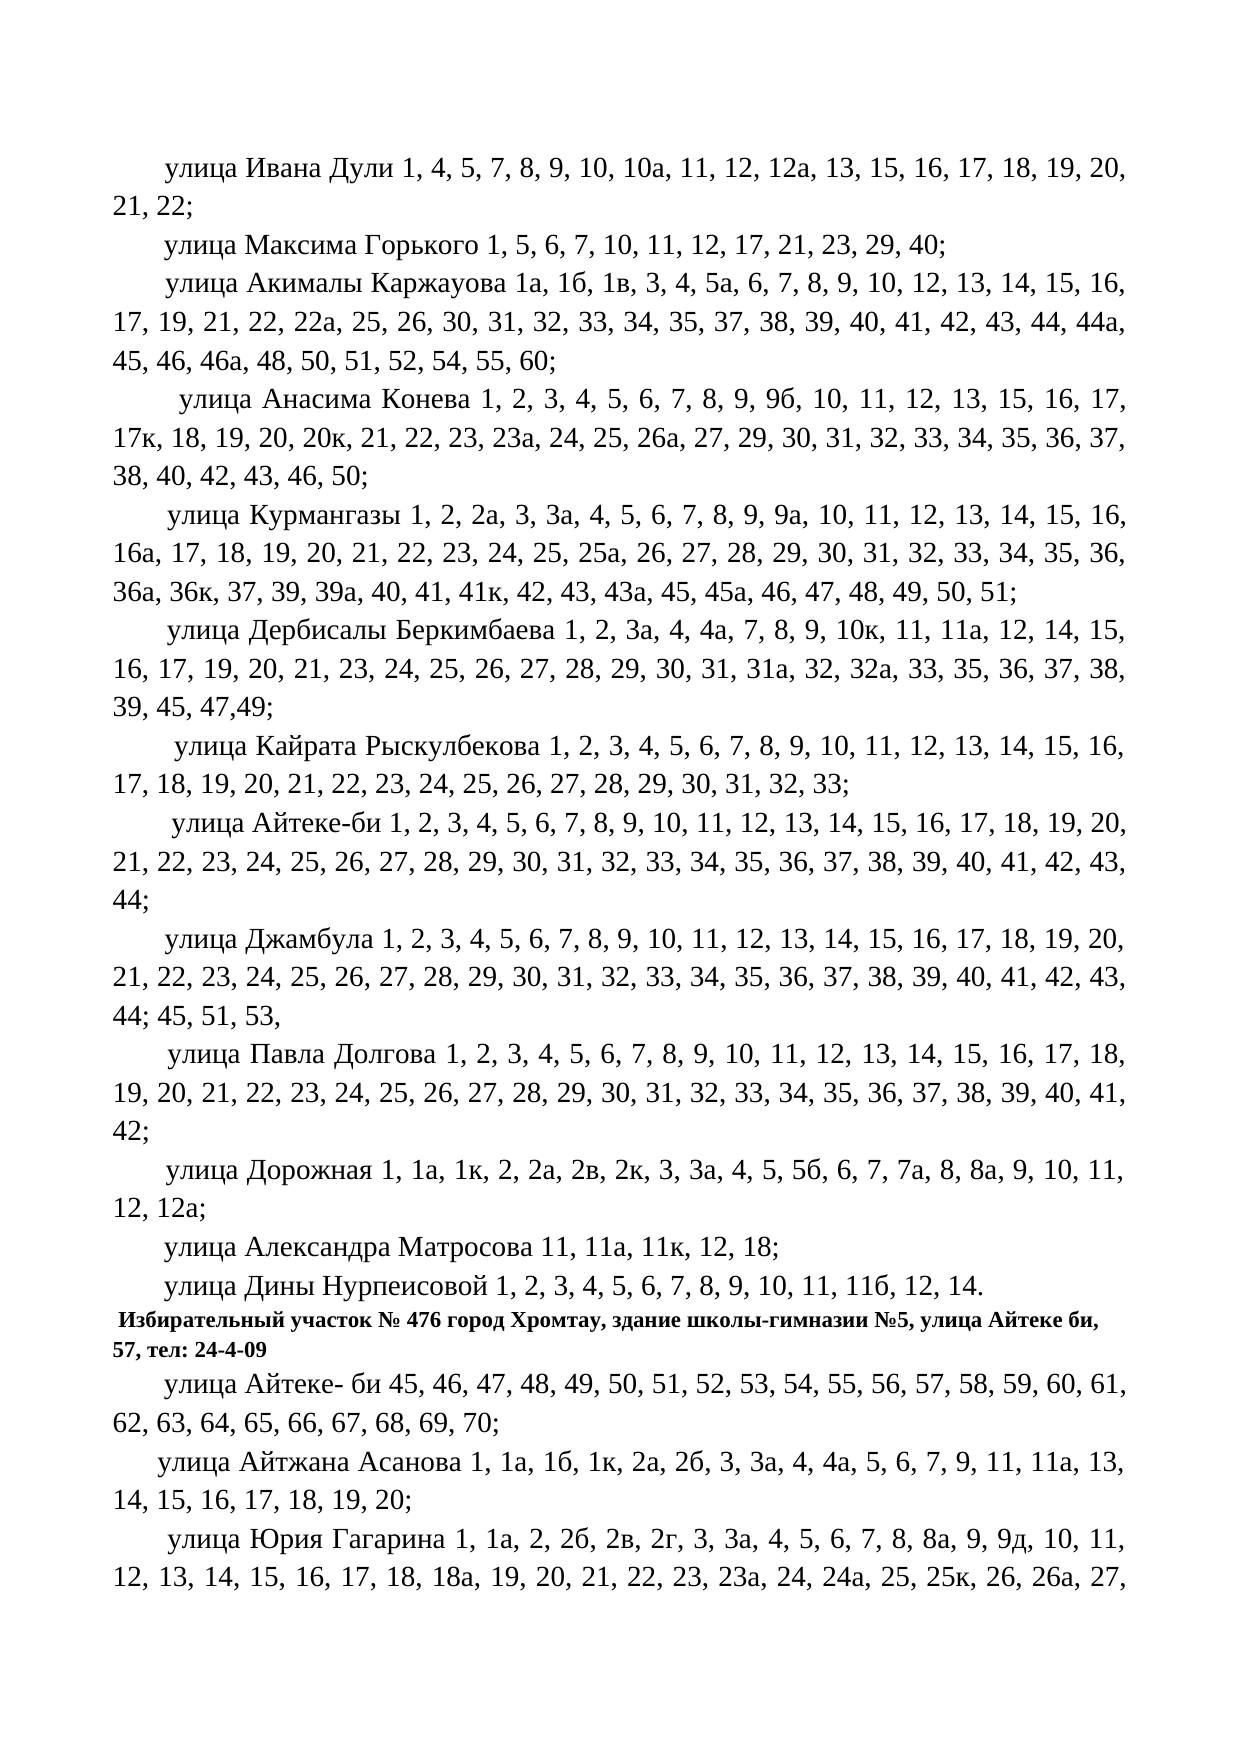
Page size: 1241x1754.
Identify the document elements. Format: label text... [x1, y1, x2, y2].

text улица Ивана Дули 1, 4, 5, 7, 8, 9, 10, 10а, 11, 12, 12а, 13, 15, 16, 17, 18, 19, 20, 21, 22; [112, 150, 1128, 222]
text улица Курмангазы 1, 2, 2а, 3, 3а, 4, 5, 6, 7, 8, 9, 9а, 10, 11, 12, 13, 14, 15, 16, 16а, 17, 18, 19, 20, 21, 22, 23, 24, 25, 25а, 26, 27, 28, 29, 30, 31, 32, 33, 34, 35, 36, 36а, 36к, 37, 39, 39а, 40, 41, 41к, 42, 43, 43а, 45, 45а, 46, 47, 48, 49, 50, 51; [112, 497, 1128, 607]
text улица Айтеке-би 1, 2, 3, 4, 5, 6, 7, 8, 9, 10, 11, 12, 13, 14, 15, 16, 17, 18, 19, 20, 21, 22, 23, 24, 25, 26, 27, 28, 29, 30, 31, 32, 33, 34, 35, 36, 37, 38, 39, 40, 41, 42, 43, 44; [112, 805, 1128, 916]
text Избирательный участок № 476 город Хромтау, здание школы-гимназии №5, улица Айтеке би, 57, тел: 24-4-09 [112, 1306, 1128, 1363]
text улица Александра Матросова 11, 11а, 11к, 12, 18; [112, 1229, 1128, 1263]
text улица Айтеке- би 45, 46, 47, 48, 49, 50, 51, 52, 53, 54, 55, 56, 57, 58, 59, 60, 61, 62, 63, 64, 65, 66, 67, 68, 69, 70; [112, 1367, 1128, 1439]
text улица Максима Горького 1, 5, 6, 7, 10, 11, 12, 17, 21, 23, 29, 40; [112, 227, 1128, 261]
text улица Павла Долгова 1, 2, 3, 4, 5, 6, 7, 8, 9, 10, 11, 12, 13, 14, 15, 16, 17, 18, 19, 20, 21, 22, 23, 24, 25, 26, 27, 28, 29, 30, 31, 32, 33, 34, 35, 36, 37, 38, 39, 40, 41, 42; [112, 1036, 1128, 1147]
text улица Анасима Конева 1, 2, 3, 4, 5, 6, 7, 8, 9, 9б, 10, 11, 12, 13, 15, 16, 17, 17к, 18, 19, 20, 20к, 21, 22, 23, 23а, 24, 25, 26а, 27, 29, 30, 31, 32, 33, 34, 35, 36, 37, 38, 40, 42, 43, 46, 50; [112, 381, 1128, 492]
text улица Кайрата Рыскулбекова 1, 2, 3, 4, 5, 6, 7, 8, 9, 10, 11, 12, 13, 14, 15, 16, 17, 18, 19, 20, 21, 22, 23, 24, 25, 26, 27, 28, 29, 30, 31, 32, 33; [112, 728, 1128, 800]
text улица Дербисалы Беркимбаева 1, 2, 3а, 4, 4а, 7, 8, 9, 10к, 11, 11а, 12, 14, 15, 16, 17, 19, 20, 21, 23, 24, 25, 26, 27, 28, 29, 30, 31, 31а, 32, 32а, 33, 35, 36, 37, 38, 39, 45, 47,49; [112, 612, 1128, 723]
text улица Айтжана Асанова 1, 1а, 1б, 1к, 2а, 2б, 3, 3а, 4, 4а, 5, 6, 7, 9, 11, 11а, 13, 14, 15, 16, 17, 18, 19, 20; [112, 1444, 1128, 1516]
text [112, 1521, 1128, 1593]
text улица Джамбула 1, 2, 3, 4, 5, 6, 7, 8, 9, 10, 11, 12, 13, 14, 15, 16, 17, 18, 19, 20, 21, 22, 23, 24, 25, 26, 27, 28, 29, 30, 31, 32, 33, 34, 35, 36, 37, 38, 39, 40, 41, 42, 43, 44; 45, 51, 53, [112, 921, 1128, 1031]
text улица Дорожная 1, 1а, 1к, 2, 2а, 2в, 2к, 3, 3а, 4, 5, 5б, 6, 7, 7а, 8, 8а, 9, 10, 11, 12, 12а; [112, 1152, 1128, 1224]
text улица Дины Нурпеисовой 1, 2, 3, 4, 5, 6, 7, 8, 9, 10, 11, 11б, 12, 14. [112, 1268, 1128, 1301]
text улица Акималы Каржауова 1а, 1б, 1в, 3, 4, 5а, 6, 7, 8, 9, 10, 12, 13, 14, 15, 16, 17, 19, 21, 22, 22а, 25, 26, 30, 31, 32, 33, 34, 35, 37, 38, 39, 40, 41, 42, 43, 44, 44а, 45, 46, 46а, 48, 50, 51, 52, 54, 55, 60; [112, 266, 1128, 376]
